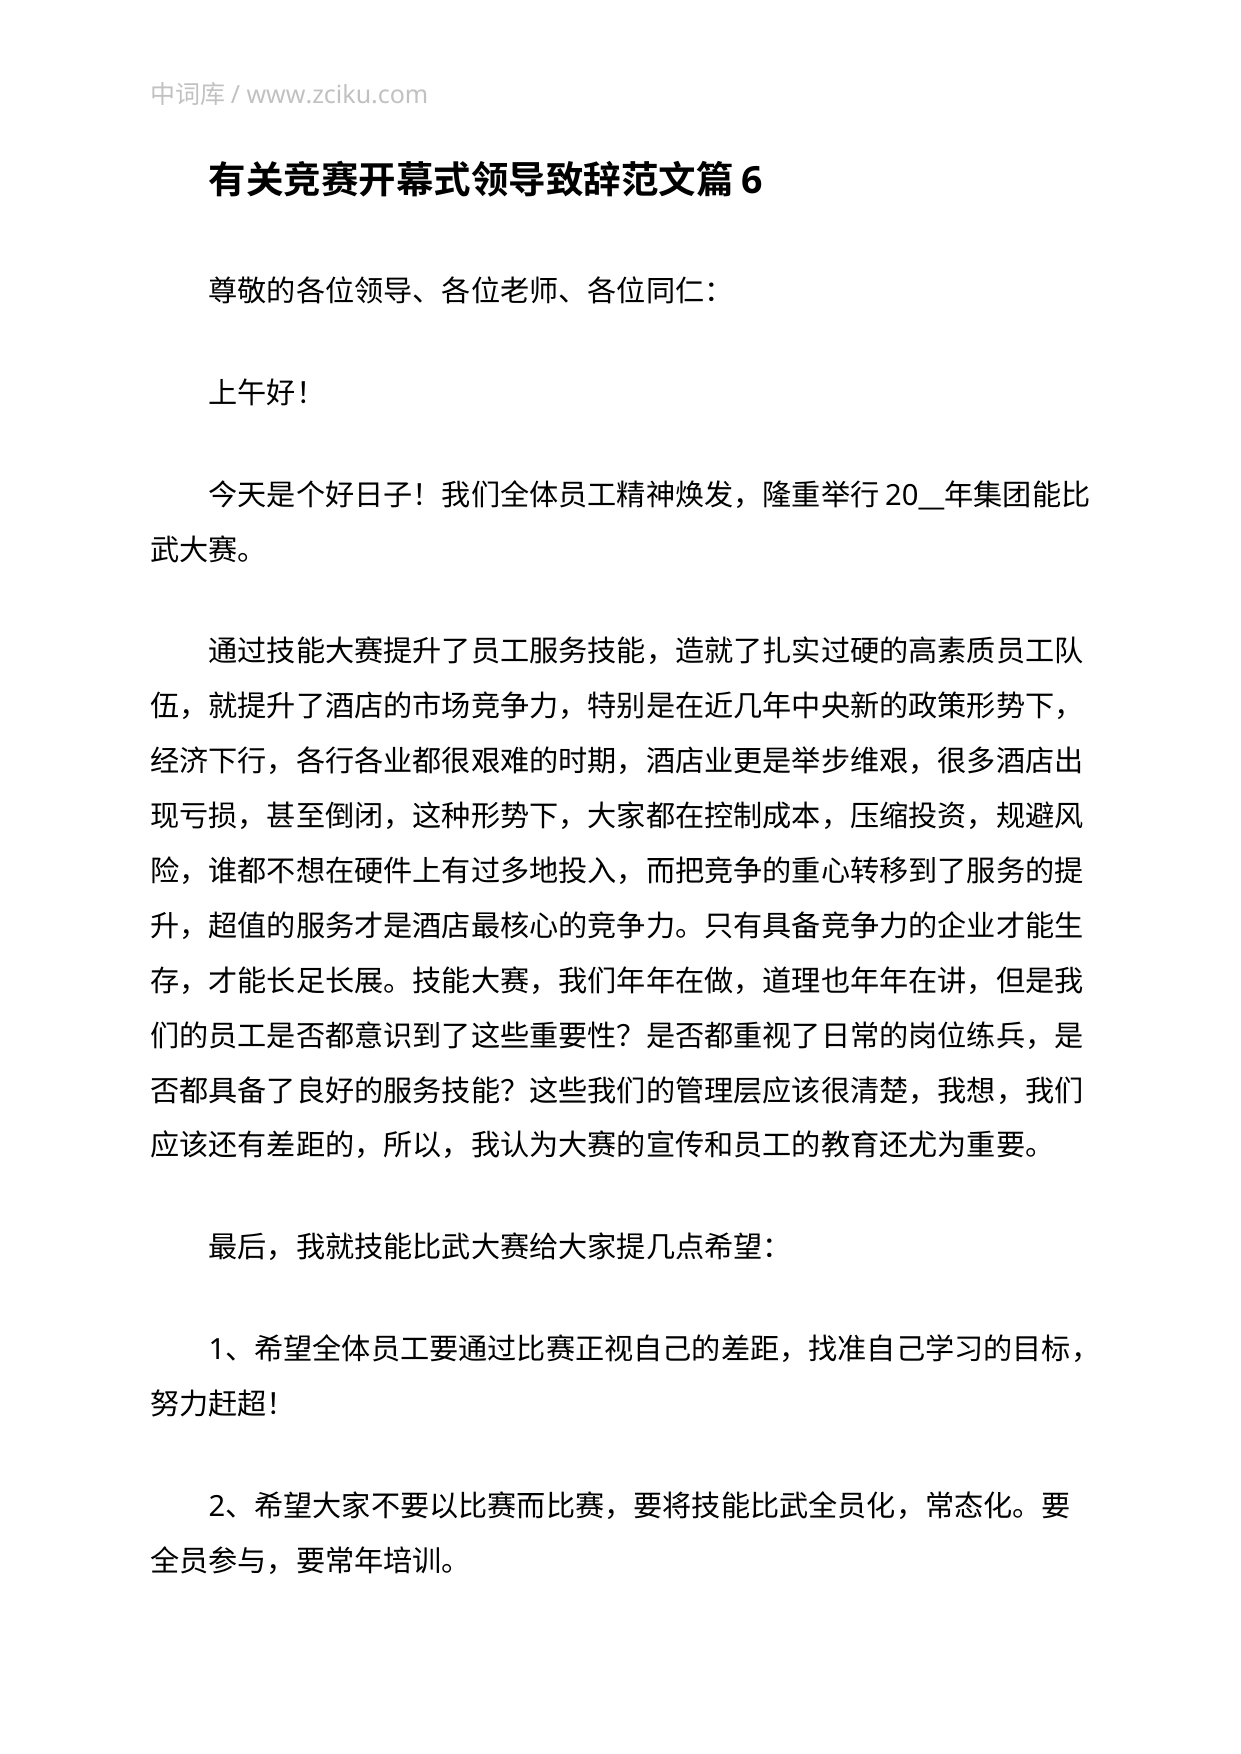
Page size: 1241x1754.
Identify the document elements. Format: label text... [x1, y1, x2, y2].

text 有关竞赛开幕式领导致辞范文篇6 [150, 150, 1090, 204]
text 通过技能大赛提升了员工服务技能，造就了扎实过硬的高素质员工队伍，就提升了酒店的市场竞争力，特别是在近几年中央新的政策形势下，经济下行，各行各业都很艰难的时期，酒店业更是举步维艰，很多酒店出现亏损，甚至倒闭，这种形势下，大家都在控制成本，压缩投资，规避风险，谁都不想在硬件上有过多地投入，而把竞争的重心转移到了服务的提升，超值的服务才是酒店最核心的竞争力。只有具备竞争力的企业才能生存，才能长足长展。技能大赛，我们年年在做，道理也年年在讲，但是我们的员工是否都意识到了这些重要性？是否都重视了日常的岗位练兵，是否都具备了良好的服务技能？这些我们的管理层应该很清楚，我想，我们应该还有差距的，所以，我认为大赛的宣传和员工的教育还尤为重要。 [150, 628, 1090, 1164]
text 1、希望全体员工要通过比赛正视自己的差距，找准自己学习的目标，努力赶超！ [150, 1326, 1090, 1423]
text 今天是个好日子！我们全体员工精神焕发，隆重举行20__年集团能比武大赛。 [150, 471, 1090, 568]
text 上午好！ [150, 369, 1090, 412]
text 尊敬的各位领导、各位老师、各位同仁： [150, 268, 1090, 310]
text 最后，我就技能比武大赛给大家提几点希望： [150, 1224, 1090, 1266]
text 2、希望大家不要以比赛而比赛，要将技能比武全员化，常态化。要全员参与，要常年培训。 [150, 1482, 1090, 1579]
